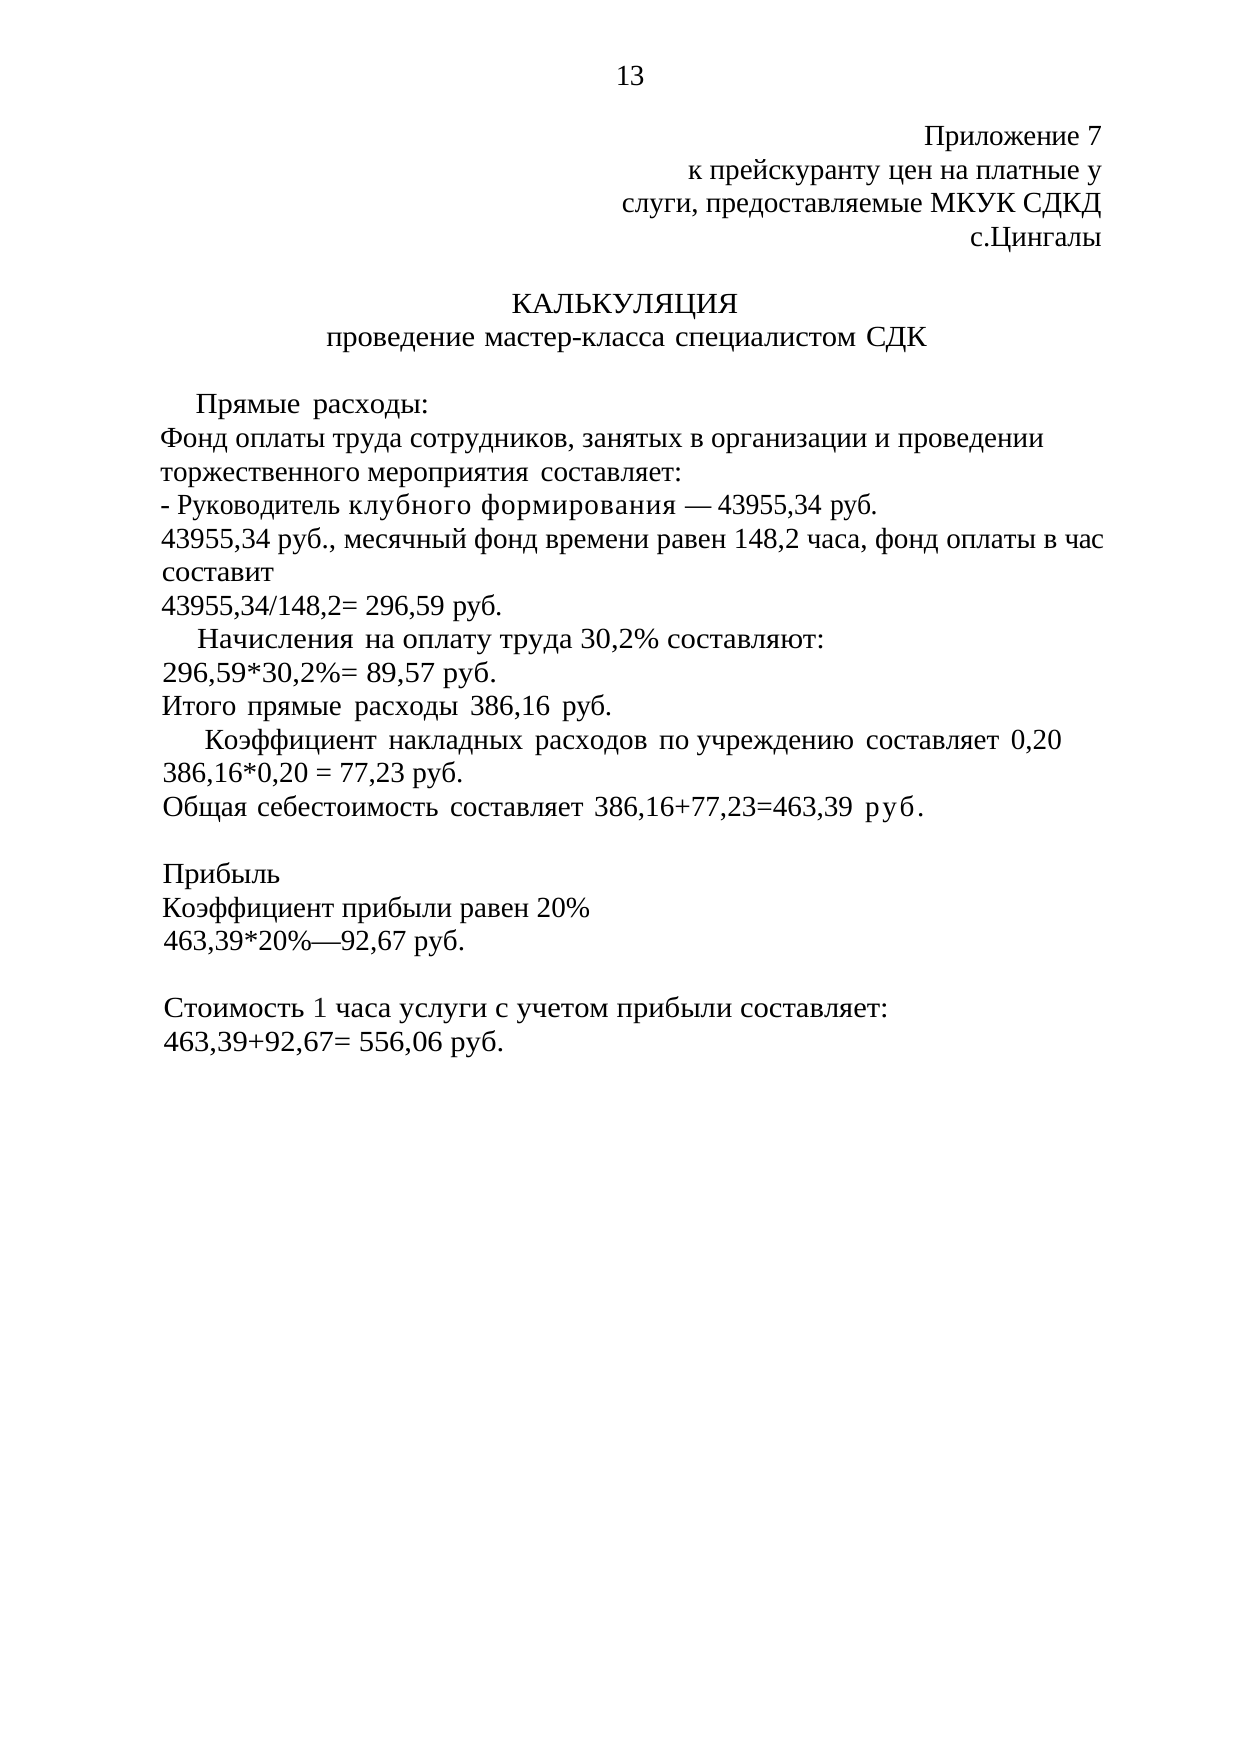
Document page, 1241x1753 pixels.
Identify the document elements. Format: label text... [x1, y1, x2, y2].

text проведение мастер-класса специалистом СДК [186, 319, 1067, 353]
text Начисления на оплату труда 30,2% составляют: 296,59*30,2%= 89,57 руб. [162, 621, 885, 688]
text Коэффициент накладных расходов по учреждению составляет 0,20 386,16*0,20 = 77,23 руб. [162, 722, 1134, 789]
text 43955,34/148,2= 296,59 руб. [161, 588, 1134, 621]
text составит [162, 554, 1134, 588]
text Итого прямые расходы 386,16 руб. [161, 688, 1134, 722]
text 43955,34 руб., месячный фонд времени равен 148,2 часа, фонд оплаты в час [161, 521, 1134, 554]
text Приложение 7 к прейскуранту цен на платные у слуги, предоставляемые МКУК СДКД с.Цингалы [606, 118, 1101, 252]
text Стоимость 1 часа услуги с учетом прибыли составляет: 463,39+92,67= 556,06 руб. [163, 990, 997, 1057]
text КАЛЬКУЛЯЦИЯ [137, 286, 1112, 319]
text Общая себестоимость составляет 386,16+77,23=463,39 руб. [162, 789, 1134, 823]
text Фонд оплаты труда сотрудников, занятых в организации и проведении торжественного мероприятия составляет: [160, 420, 1134, 487]
text Прибыль [162, 856, 1134, 890]
text Коэффициент прибыли равен 20% 463,39*20%—92,67 руб. [162, 890, 590, 957]
list Руководитель клубного формирования — 43955,34 руб. [160, 487, 1134, 521]
text Прямые расходы: [195, 387, 1134, 420]
